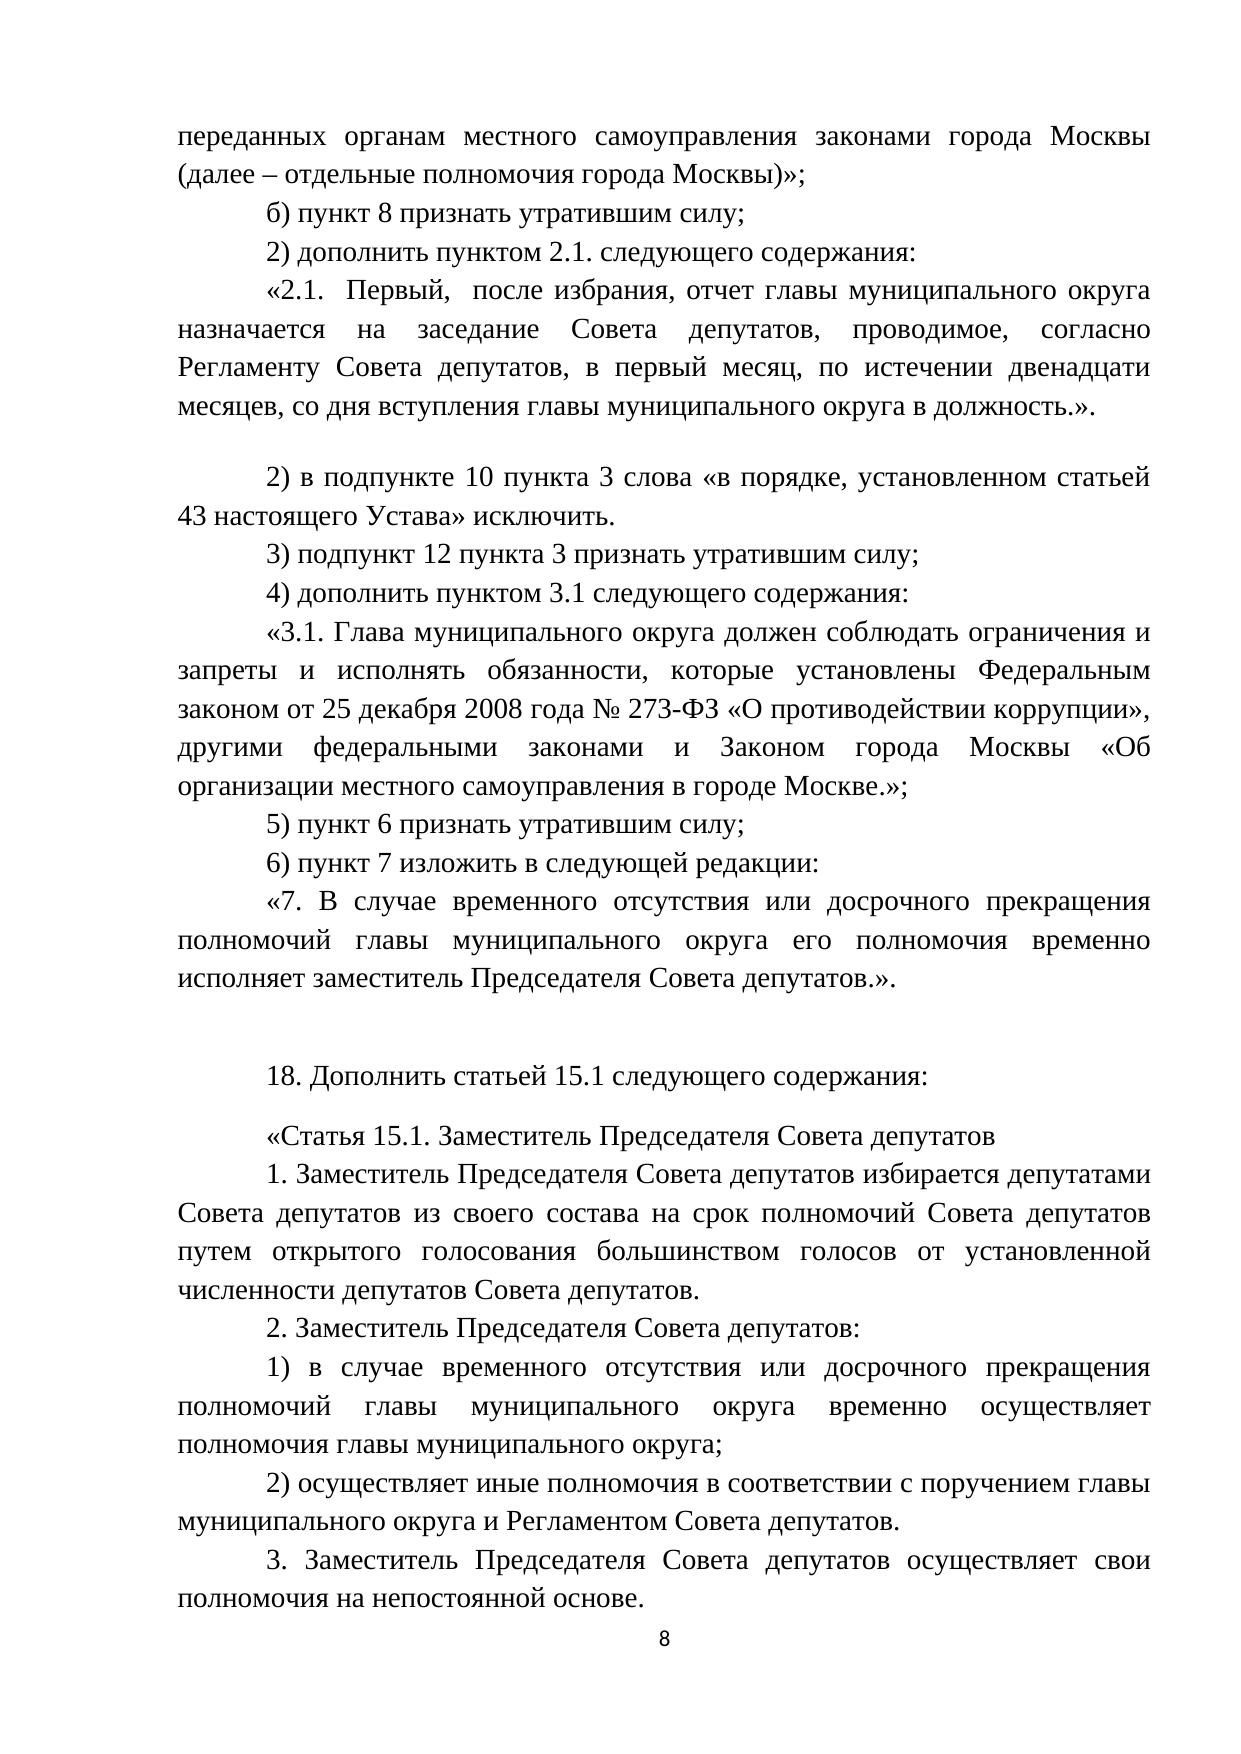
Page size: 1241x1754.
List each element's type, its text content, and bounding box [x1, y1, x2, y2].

text б) пункт 8 признать утратившим силу; [177, 195, 1152, 229]
text 2) дополнить пунктом 2.1. следующего содержания: [177, 234, 1152, 267]
text 2. Заместитель Председателя Совета депутатов: [177, 1311, 1152, 1344]
text 3. Заместитель Председателя Совета депутатов осуществляет свои полномочия на непостоянной основе. [177, 1542, 1152, 1614]
text 2) осуществляет иные полномочия в соответствии с поручением главы муниципального округа и Регламентом Совета депутатов. [177, 1465, 1152, 1537]
text 18. Дополнить статьей 15.1 следующего содержания: [177, 1058, 1152, 1092]
text 5) пункт 6 признать утратившим силу; [177, 806, 1152, 840]
text «3.1. Глава муниципального округа должен соблюдать ограничения и запреты и исполнять обязанности, которые установлены Федеральным законом от 25 декабря 2008 года № 273-ФЗ «О противодействии коррупции», другими федеральными законами и Законом города Москвы «Об организации местного самоуправления в городе Москве.»; [177, 614, 1152, 801]
text «Статья 15.1. Заместитель Председателя Совета депутатов [177, 1118, 1152, 1151]
text «2.1. Первый, после избрания, отчет главы муниципального округа назначается на заседание Совета депутатов, проводимое, согласно Регламенту Совета депутатов, в первый месяц, по истечении двенадцати месяцев, со дня вступления главы муниципального округа в должность.». [177, 272, 1152, 421]
text 1) в случае временного отсутствия или досрочного прекращения полномочий главы муниципального округа временно осуществляет полномочия главы муниципального округа; [177, 1349, 1152, 1460]
text 3) подпункт 12 пункта 3 признать утратившим силу; [177, 537, 1152, 570]
text 6) пункт 7 изложить в следующей редакции: [177, 845, 1152, 878]
text 4) дополнить пунктом 3.1 следующего содержания: [177, 575, 1152, 609]
text 1. Заместитель Председателя Совета депутатов избирается депутатами Совета депутатов из своего состава на срок полномочий Совета депутатов путем открытого голосования большинством голосов от установленной численности депутатов Совета депутатов. [177, 1156, 1152, 1306]
text «7. В случае временного отсутствия или досрочного прекращения полномочий главы муниципального округа его полномочия временно исполняет заместитель Председателя Совета депутатов.». [177, 883, 1152, 994]
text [177, 118, 1152, 190]
text 2) в подпункте 10 пункта 3 слова «в порядке, установленном статьей 43 настоящего Устава» исключить. [177, 459, 1152, 532]
